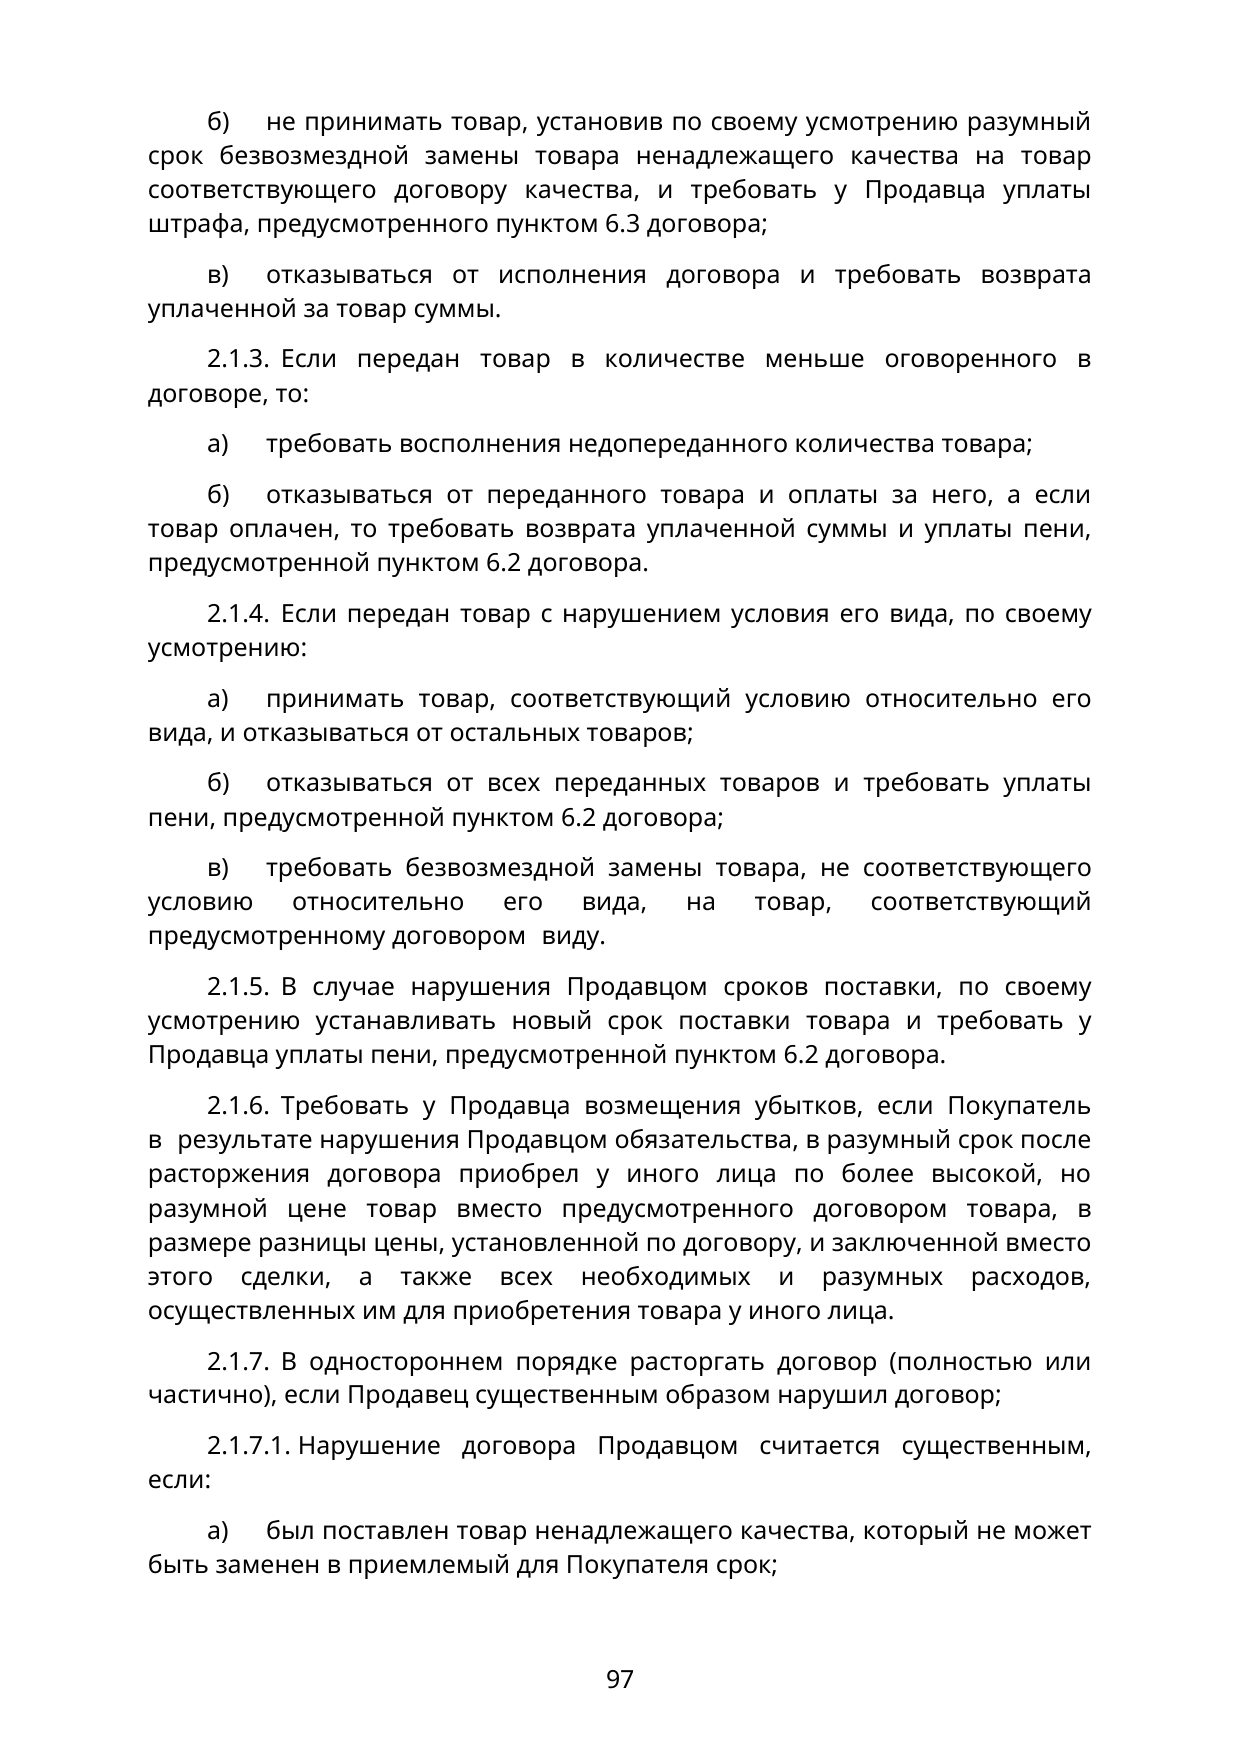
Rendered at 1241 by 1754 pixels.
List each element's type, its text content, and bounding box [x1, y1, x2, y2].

text в) отказываться от исполнения договора и требовать возврата уплаченной за товар суммы. [148, 256, 1092, 324]
text а) был поставлен товар ненадлежащего качества, который не может быть заменен в приемлемый для Покупателя срок; [148, 1513, 1092, 1581]
text 2.1.4. Если передан товар с нарушением условия его вида, по своему усмотрению: [148, 596, 1092, 664]
text а) требовать восполнения недопереданного количества товара; [148, 426, 1092, 460]
text а) принимать товар, соответствующий условию относительно его вида, и отказываться от остальных товаров; [148, 680, 1092, 748]
text в) требовать безвозмездной замены товара, не соответствующего условию относительно его вида, на товар, соответствующий предусмотренному договором виду. [148, 850, 1092, 952]
text 2.1.5. В случае нарушения Продавцом сроков поставки, по своему усмотрению устанавливать новый срок поставки товара и требовать у Продавца уплаты пени, предусмотренной пунктом 6.2 договора. [148, 969, 1092, 1071]
text 2.1.7.1. Нарушение договора Продавцом считается существенным, если: [148, 1428, 1092, 1496]
text 2.1.6. Требовать у Продавца возмещения убытков, если Покупатель в результате нарушения Продавцом обязательства, в разумный срок после расторжения договора приобрел у иного лица по более высокой, но разумной цене товар вместо предусмотренного договором товара, в размере разницы цены, установленной по договору, и заключенной вместо этого сделки, а также всех необходимых и разумных расходов, осуществленных им для приобретения товара у иного лица. [148, 1088, 1092, 1326]
text б) не принимать товар, установив по своему усмотрению разумный срок безвозмездной замены товара ненадлежащего качества на товар соответствующего договору качества, и требовать у Продавца уплаты штрафа, предусмотренного пунктом 6.3 договора; [148, 103, 1092, 240]
text 2.1.3. Если передан товар в количестве меньше оговоренного в договоре, то: [148, 341, 1092, 409]
text б) отказываться от всех переданных товаров и требовать уплаты пени, предусмотренной пунктом 6.2 договора; [148, 765, 1092, 833]
text 2.1.7. В одностороннем порядке расторгать договор (полностью или частично), если Продавец существенным образом нарушил договор; [148, 1343, 1092, 1411]
text б) отказываться от переданного товара и оплаты за него, а если товар оплачен, то требовать возврата уплаченной суммы и уплаты пени, предусмотренной пунктом 6.2 договора. [148, 477, 1092, 579]
